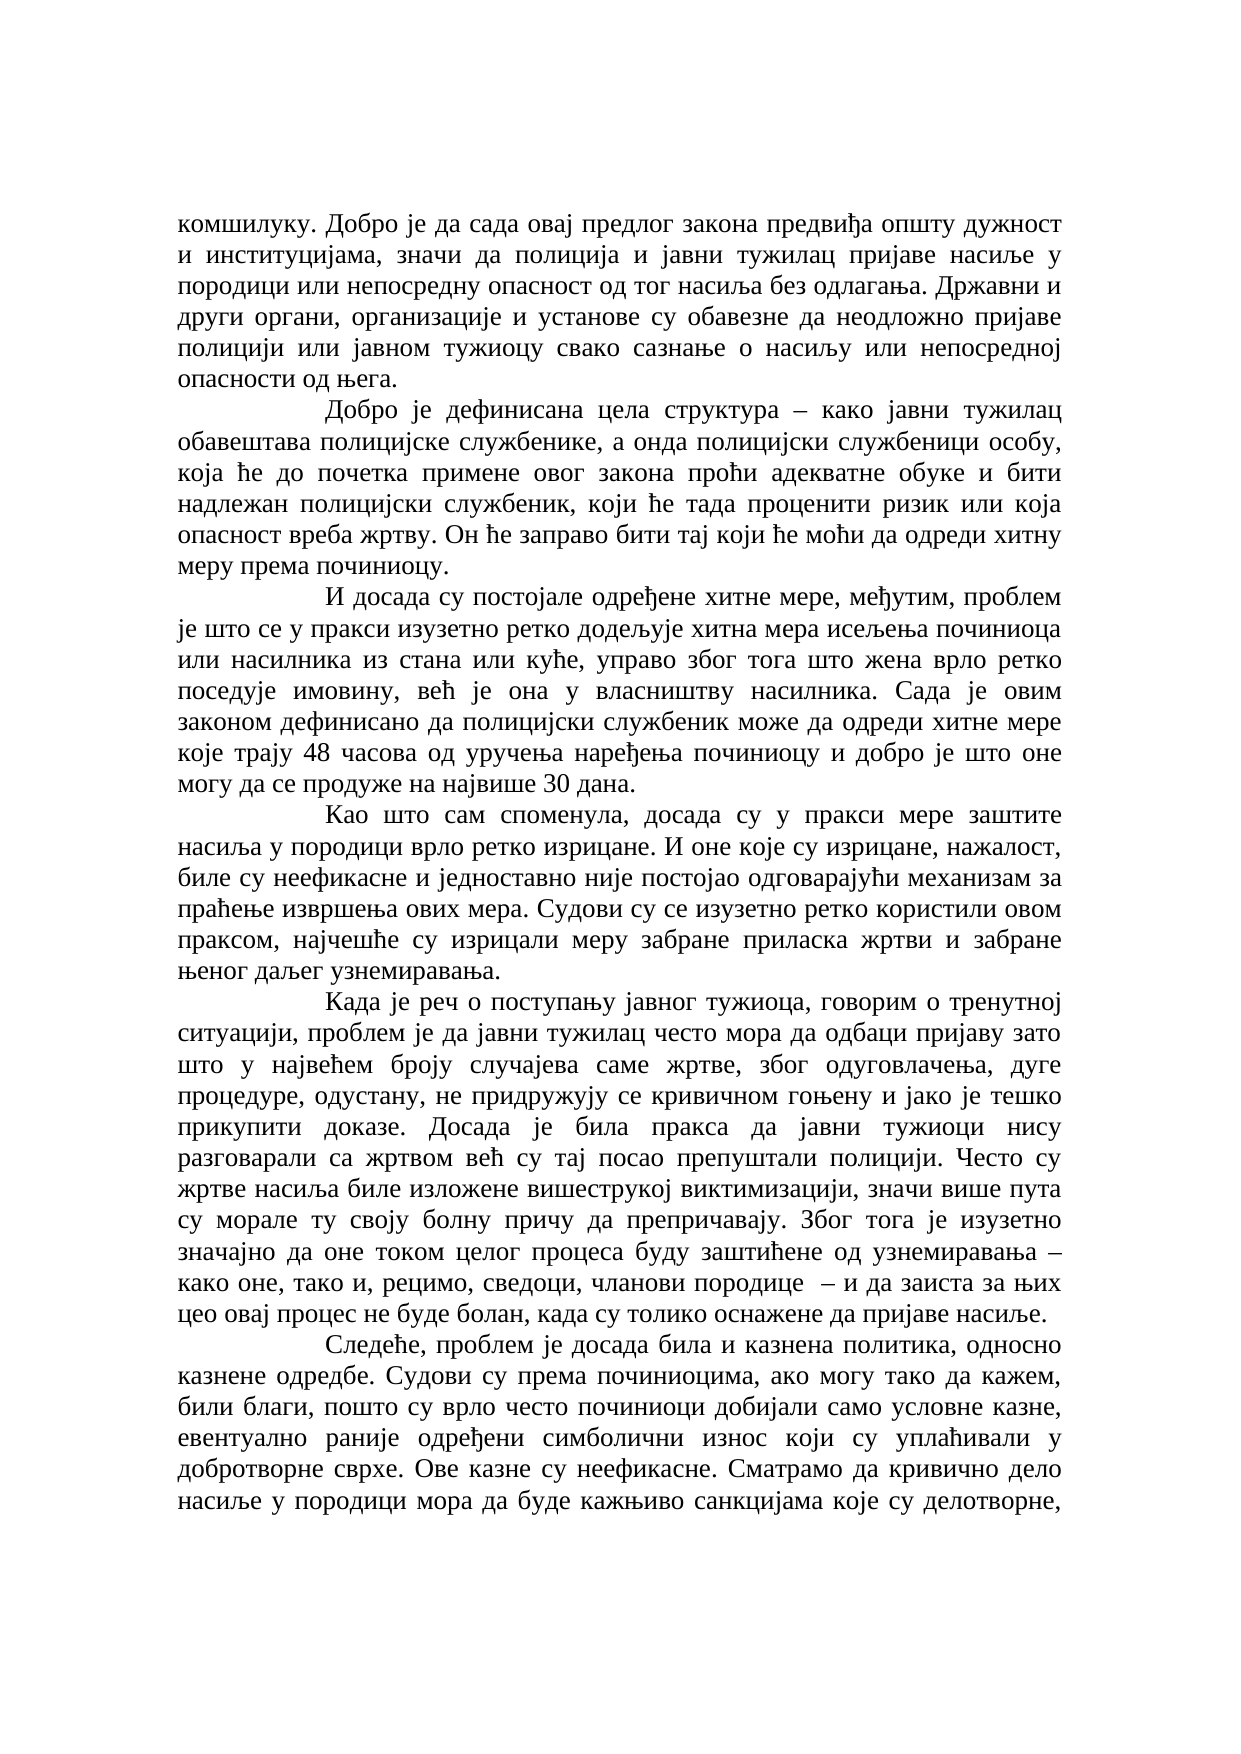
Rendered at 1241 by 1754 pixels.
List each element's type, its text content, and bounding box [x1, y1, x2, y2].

text Када је реч о поступању јавног тужиоца, говорим о тренутној ситуацији, проблем је да јавни тужилац често мора да одбаци пријаву зато што у највећем броју случајева саме жртве, због одуговлачења, дуге процедуре, одустану, не придружују се кривичном гоњену и јако је тешко прикупити доказе. Досада је била пракса да јавни тужиоци нису разговарали са жртвом већ су тај посао препуштали полицији. Често су жртве насиља биле изложене вишеструкој виктимизацији, значи више пута су морале ту своју болну причу да препричавају. Због тога је изузетно значајно да оне током целог процеса буду заштићене од узнемиравања – како оне, тако и, рецимо, сведоци, чланови породице – и да заиста за њих цео овај процес не буде болан, када су толико оснажене да пријаве насиље. [177, 985, 1063, 1328]
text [177, 207, 1063, 394]
text И досада су постојале одређене хитне мере, међутим, проблем је што се у пракси изузетно ретко додељује хитна мера исељења починиоца или насилника из стана или куће, управо због тога што жена врло ретко поседује имовину, већ је она у власништву насилника. Сада је овим законом дефинисано да полицијски службеник може да одреди хитне мере које трају 48 часова од уручења наређења починиоцу и добро је што оне могу да се продуже на највише 30 дана. [177, 581, 1063, 798]
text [177, 1328, 1063, 1515]
text Као што сам споменула, досада су у пракси мере заштите насиља у породици врло ретко изрицане. И оне које су изрицане, нажалост, биле су неефикасне и једноставно није постојао одговарајући механизам за праћење извршења ових мера. Судови су се изузетно ретко користили овом праксом, најчешће су изрицали меру забране приласка жртви и забране њеног даљег узнемиравања. [177, 798, 1063, 985]
text Добро је дефинисана цела структура – како јавни тужилац обавештава полицијске службенике, а онда полицијски службеници особу, која ће до почетка примене овог закона проћи адекватне обуке и бити надлежан полицијски службеник, који ће тада проценити ризик или која опасност вреба жртву. Он ће заправо бити тај који ће моћи да одреди хитну меру према починиоцу. [177, 394, 1063, 581]
